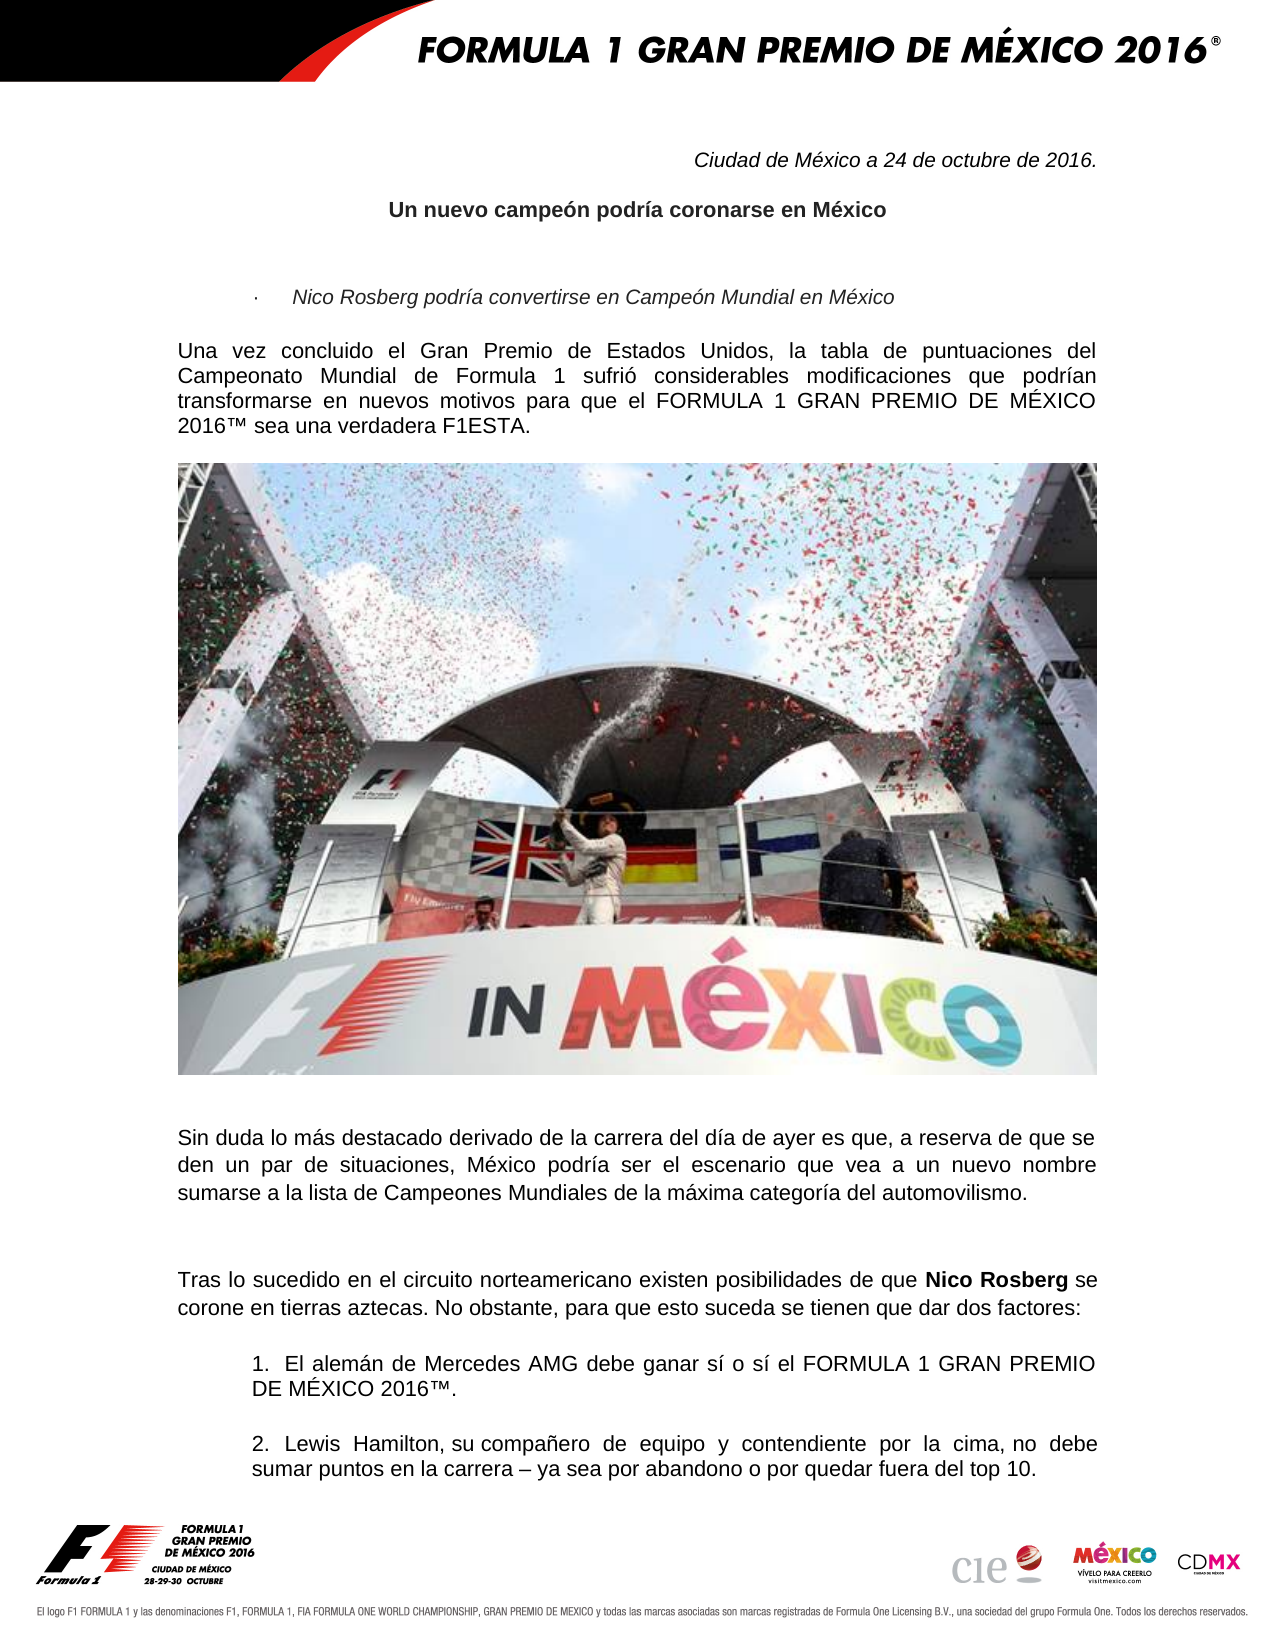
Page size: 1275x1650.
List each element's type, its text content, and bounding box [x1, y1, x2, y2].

picture [0, 0, 1275, 1650]
list 2. Lewis Hamilton, su compañero de equipo y contendiente por la cima, no debe sumar puntos en la carrera – ya sea por abandono o por quedar fuera del top 10. [252, 1430, 1098, 1481]
text · Nico Rosberg podría convertirse en Campeón Mundial en México [252, 285, 1098, 309]
list 1. El alemán de Mercedes AMG debe ganar sí o sí el FORMULA 1 GRAN PREMIO DE MÉXICO 2016™. [252, 1351, 1098, 1401]
text Ciudad de México a 24 de octubre de 2016. [177, 148, 1098, 172]
text Sin duda lo más destacado derivado de la carrera del día de ayer es que, a reserva de que se den un par de situaciones, México podría ser el escenario que vea a un nuevo nombre sumarse a la lista de Campeones Mundiales de la máxima categoría del automovilismo. [177, 1125, 1098, 1205]
text Un nuevo campeón podría coronarse en México [177, 197, 1098, 222]
text Una vez concluido el Gran Premio de Estados Unidos, la tabla de puntuaciones del Campeonato Mundial de Formula 1 sufrió considerables modificaciones que podrían transformarse en nuevos motivos para que el FORMULA 1 GRAN PREMIO DE MÉXICO 2016™ sea una verdadera F1ESTA. [177, 338, 1098, 439]
text Tras lo sucedido en el circuito norteamericano existen posibilidades de que Nico Rosberg se corone en tierras aztecas. No obstante, para que esto suceda se tienen que dar dos factores: [177, 1267, 1098, 1320]
